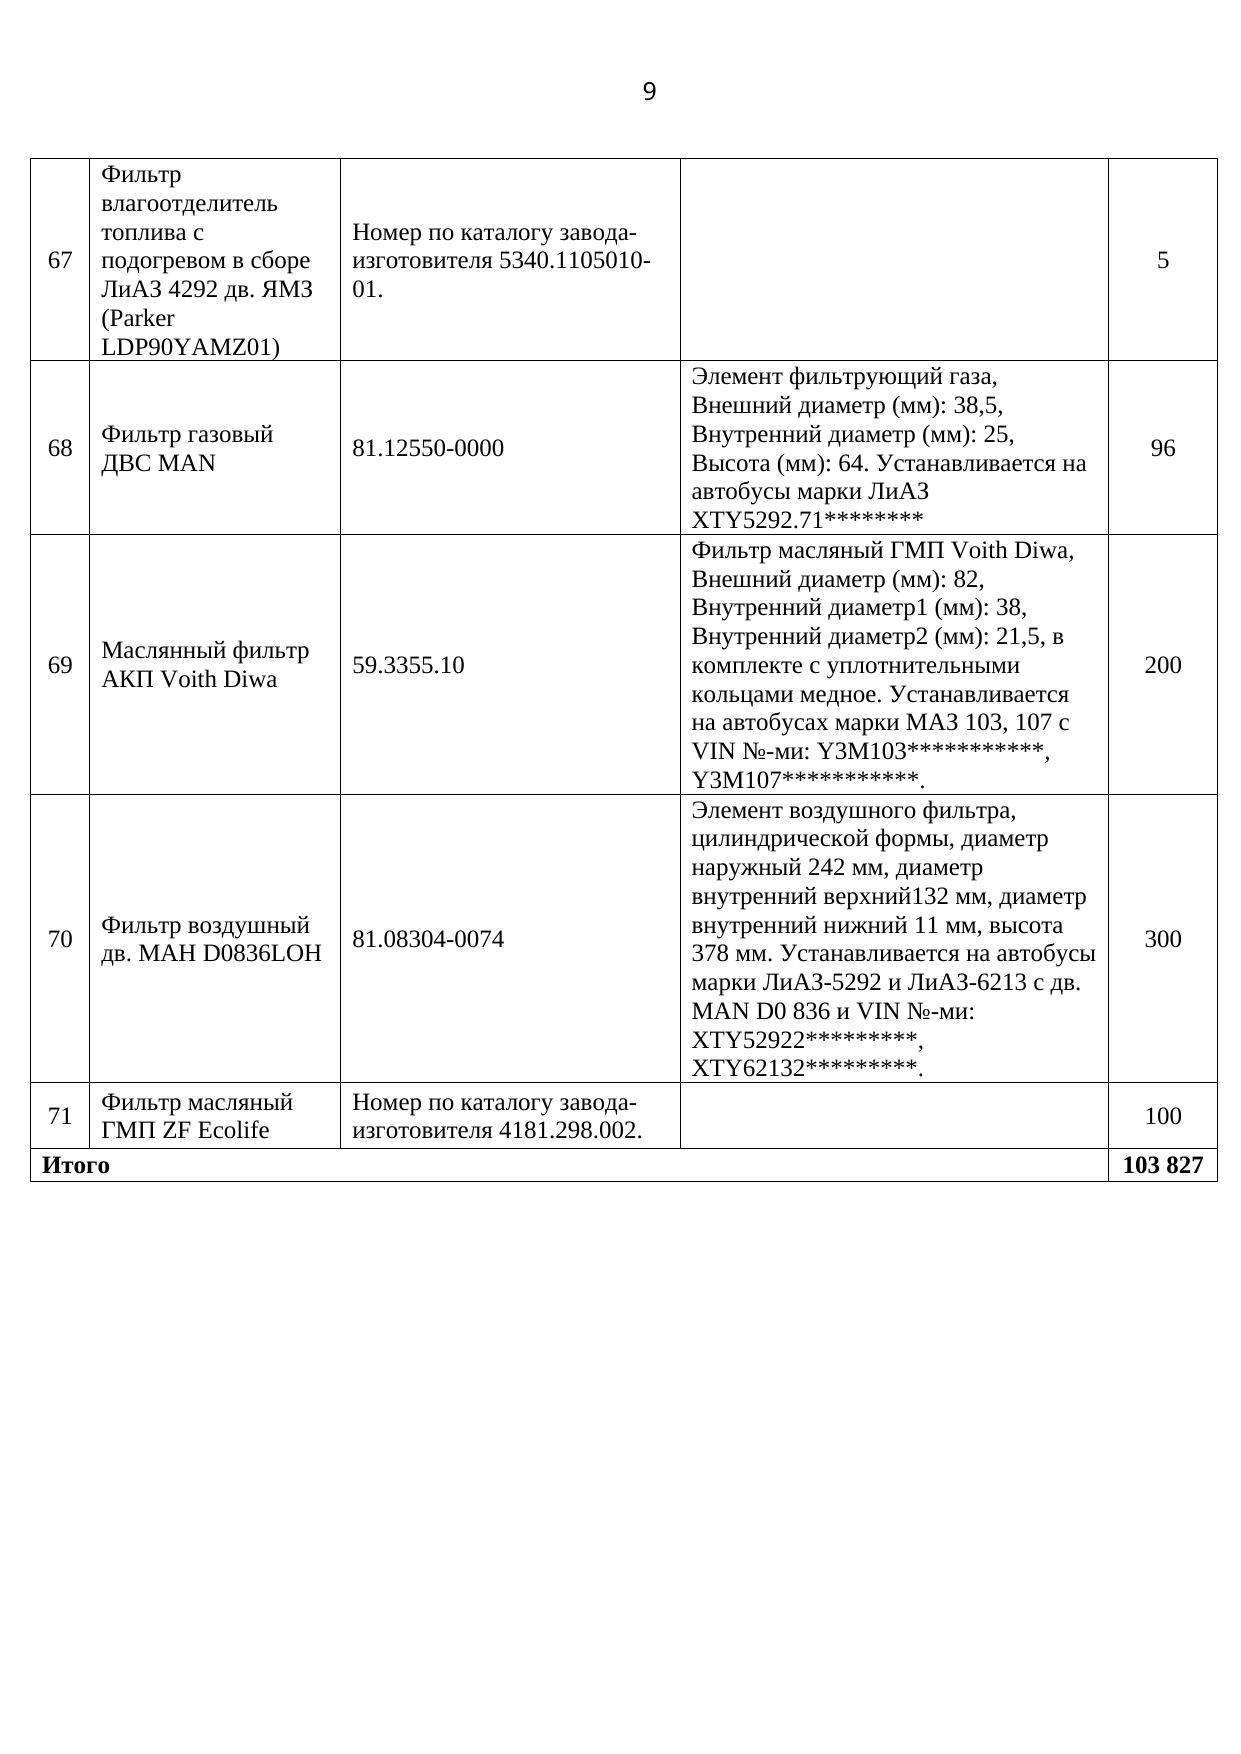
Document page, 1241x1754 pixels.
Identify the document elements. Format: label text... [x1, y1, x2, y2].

table_cell 70 [31, 795, 89, 1082]
table_cell [681, 1083, 1108, 1148]
table_cell Маслянный фильтр АКП Voith Diwa [90, 535, 340, 794]
table_cell Итого [31, 1149, 1108, 1181]
table_cell Элемент фильтрующий газа, Внешний диаметр (мм): 38,5, Внутренний диаметр (мм): 25, Высота (мм): 64. Устанавливается на автобусы марки ЛиАЗ XTY5292.71******** [681, 361, 1108, 534]
table_cell 69 [31, 535, 89, 794]
table_cell 96 [1109, 361, 1217, 534]
table_cell 103 827 [1109, 1149, 1217, 1181]
table_cell Фильтр влагоотделитель топлива с подогревом в сборе ЛиАЗ 4292 дв. ЯМЗ (Parker LDP90YAMZ01) [90, 159, 340, 360]
table_cell Фильтр газовый ДВС MAN [90, 361, 340, 534]
table_cell 81.08304-0074 [341, 795, 680, 1082]
table_cell Номер по каталогу завода-изготовителя 5340.1105010-01. [341, 159, 680, 360]
table_cell Фильтр масляный ГМП ZF Ecolife [90, 1083, 340, 1148]
table_cell 5 [1109, 159, 1217, 360]
table_cell Элемент воздушного фильтра, цилиндрической формы, диаметр наружный 242 мм, диаметр внутренний верхний132 мм, диаметр внутренний нижний 11 мм, высота 378 мм. Устанавливается на автобусы марки ЛиАЗ-5292 и ЛиАЗ-6213 с дв. MAN D0 836 и VIN №-ми: XTY52922*********, XTY62132*********. [681, 795, 1108, 1082]
table_cell 67 [31, 159, 89, 360]
table_cell [681, 159, 1108, 360]
table_cell 59.3355.10 [341, 535, 680, 794]
table_cell 68 [31, 361, 89, 534]
table_cell 81.12550-0000 [341, 361, 680, 534]
table_cell 200 [1109, 535, 1217, 794]
table_cell Номер по каталогу завода-изготовителя 4181.298.002. [341, 1083, 680, 1148]
table_cell 100 [1109, 1083, 1217, 1148]
table_cell Фильтр воздушный дв. МАН D0836LOH [90, 795, 340, 1082]
table_cell 71 [31, 1083, 89, 1148]
table_cell Фильтр масляный ГМП Voith Diwa, Внешний диаметр (мм): 82, Внутренний диаметр1 (мм): 38, Внутренний диаметр2 (мм): 21,5, в комплекте с уплотнительными кольцами медное. Устанавливается на автобусах марки МАЗ 103, 107 с VIN №-ми: Y3M103***********, Y3M107***********. [681, 535, 1108, 794]
table_cell 300 [1109, 795, 1217, 1082]
